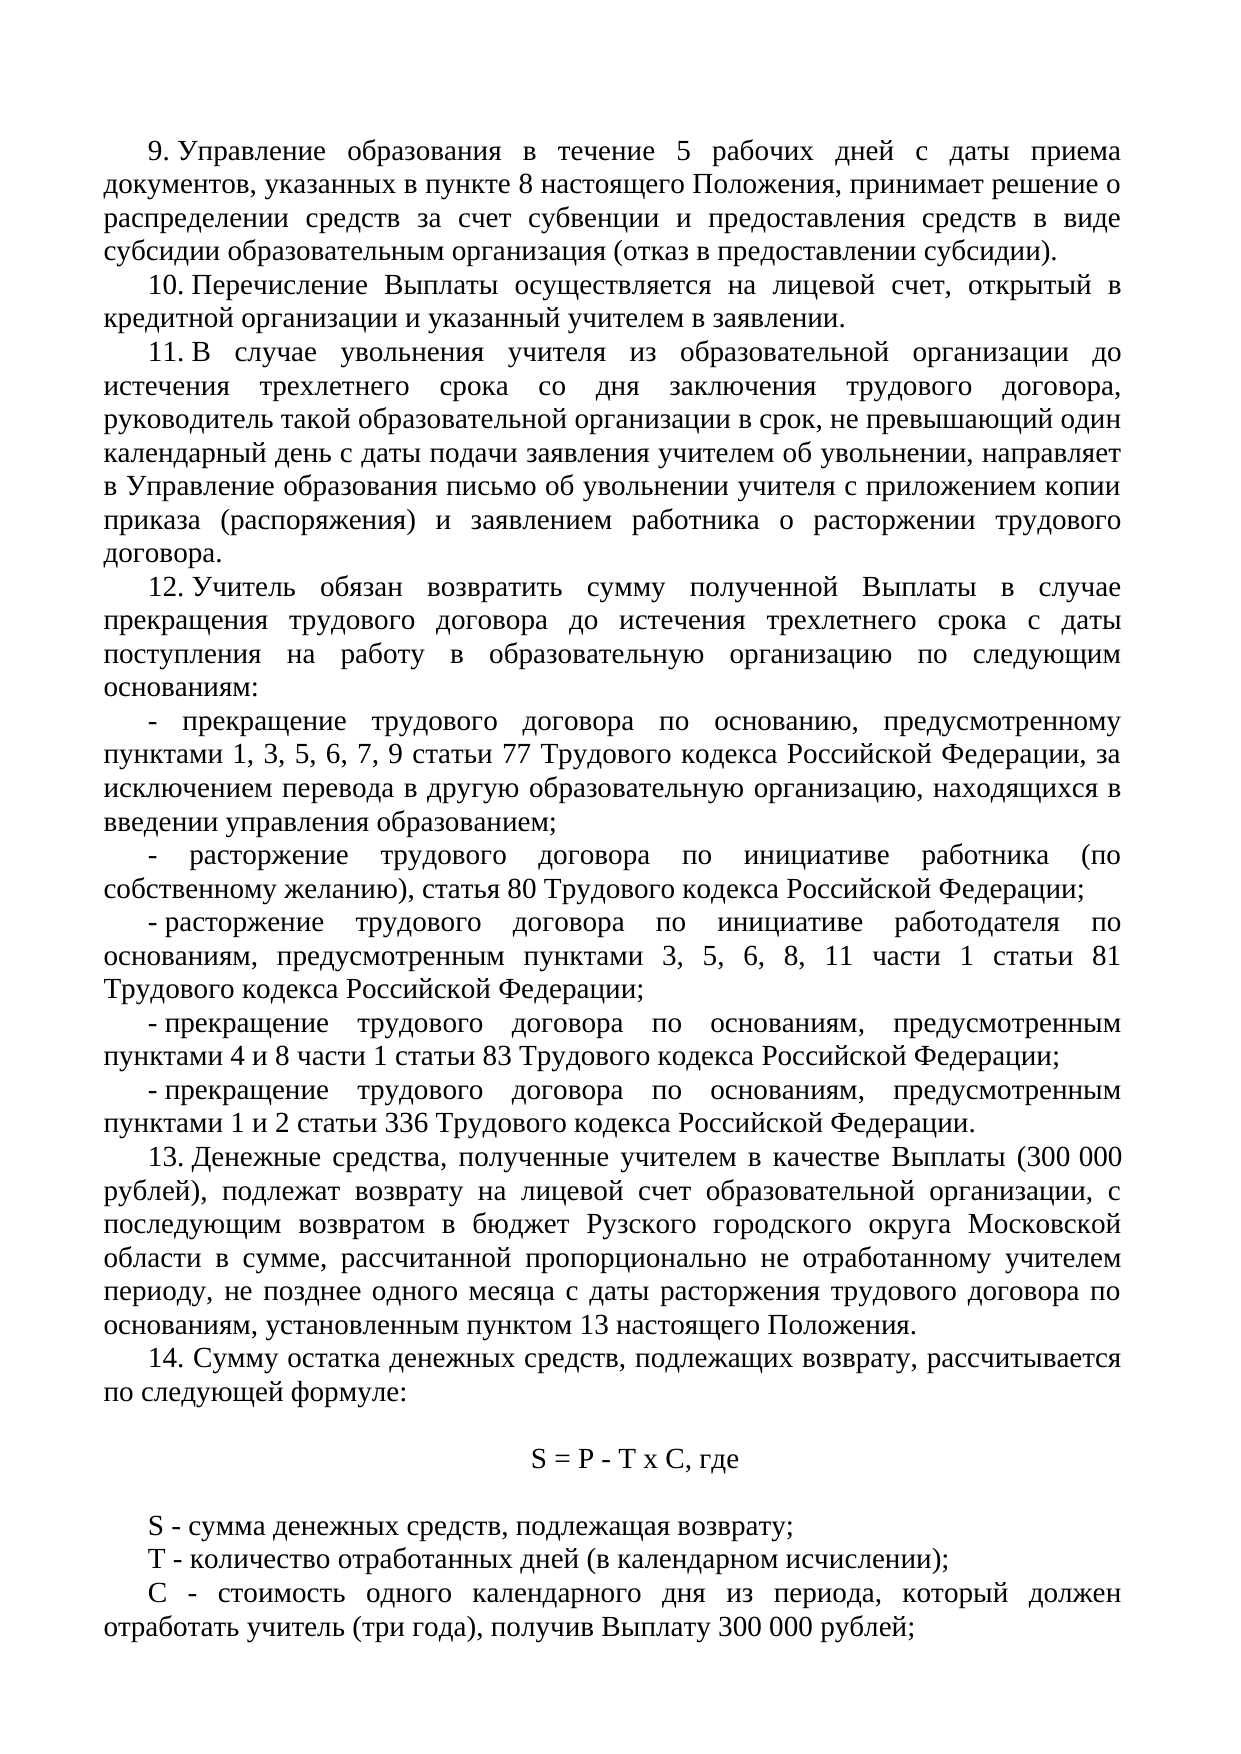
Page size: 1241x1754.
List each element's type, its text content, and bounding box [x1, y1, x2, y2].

text 12. Учитель обязан возвратить сумму полученной Выплаты в случае прекращения трудового договора до истечения трехлетнего срока с даты поступления на работу в образовательную организацию по следующим основаниям: [103, 569, 1122, 703]
text 14. Сумму остатка денежных средств, подлежащих возврату, рассчитывается по следующей формуле: [103, 1340, 1122, 1407]
text - прекращение трудового договора по основаниям, предусмотренным пунктами 1 и 2 статьи 336 Трудового кодекса Российской Федерации. [103, 1072, 1122, 1139]
text 10. Перечисление Выплаты осуществляется на лицевой счет, открытый в кредитной организации и указанный учителем в заявлении. [103, 267, 1122, 334]
text С - стоимость одного календарного дня из периода, который должен отработать учитель (три года), получив Выплату 300 000 рублей; [103, 1575, 1122, 1642]
text S - сумма денежных средств, подлежащая возврату; [103, 1508, 1122, 1542]
text 13. Денежные средства, полученные учителем в качестве Выплаты (300 000 рублей), подлежат возврату на лицевой счет образовательной организации, с последующим возвратом в бюджет Рузского городского округа Московской области в сумме, рассчитанной пропорционально не отработанному учителем периоду, не позднее одного месяца с даты расторжения трудового договора по основаниям, установленным пунктом 13 настоящего Положения. [103, 1139, 1122, 1340]
text S = Р - Т x С, где [103, 1441, 1122, 1474]
text Т - количество отработанных дней (в календарном исчислении); [103, 1542, 1122, 1575]
text - расторжение трудового договора по инициативе работника (по собственному желанию), статья 80 Трудового кодекса Российской Федерации; [103, 837, 1122, 904]
text 11. В случае увольнения учителя из образовательной организации до истечения трехлетнего срока со дня заключения трудового договора, руководитель такой образовательной организации в срок, не превышающий один календарный день с даты подачи заявления учителем об увольнении, направляет в Управление образования письмо об увольнении учителя с приложением копии приказа (распоряжения) и заявлением работника о расторжении трудового договора. [103, 334, 1122, 569]
text 9. Управление образования в течение 5 рабочих дней с даты приема документов, указанных в пункте 8 настоящего Положения, принимает решение о распределении средств за счет субвенции и предоставления средств в виде субсидии образовательным организация (отказ в предоставлении субсидии). [103, 133, 1122, 267]
text - прекращение трудового договора по основаниям, предусмотренным пунктами 4 и 8 части 1 статьи 83 Трудового кодекса Российской Федерации; [103, 1005, 1122, 1072]
text - прекращение трудового договора по основанию, предусмотренному пунктами 1, 3, 5, 6, 7, 9 статьи 77 Трудового кодекса Российской Федерации, за исключением перевода в другую образовательную организацию, находящихся в введении управления образованием; [103, 703, 1122, 837]
text - расторжение трудового договора по инициативе работодателя по основаниям, предусмотренным пунктами 3, 5, 6, 8, 11 части 1 статьи 81 Трудового кодекса Российской Федерации; [103, 904, 1122, 1005]
